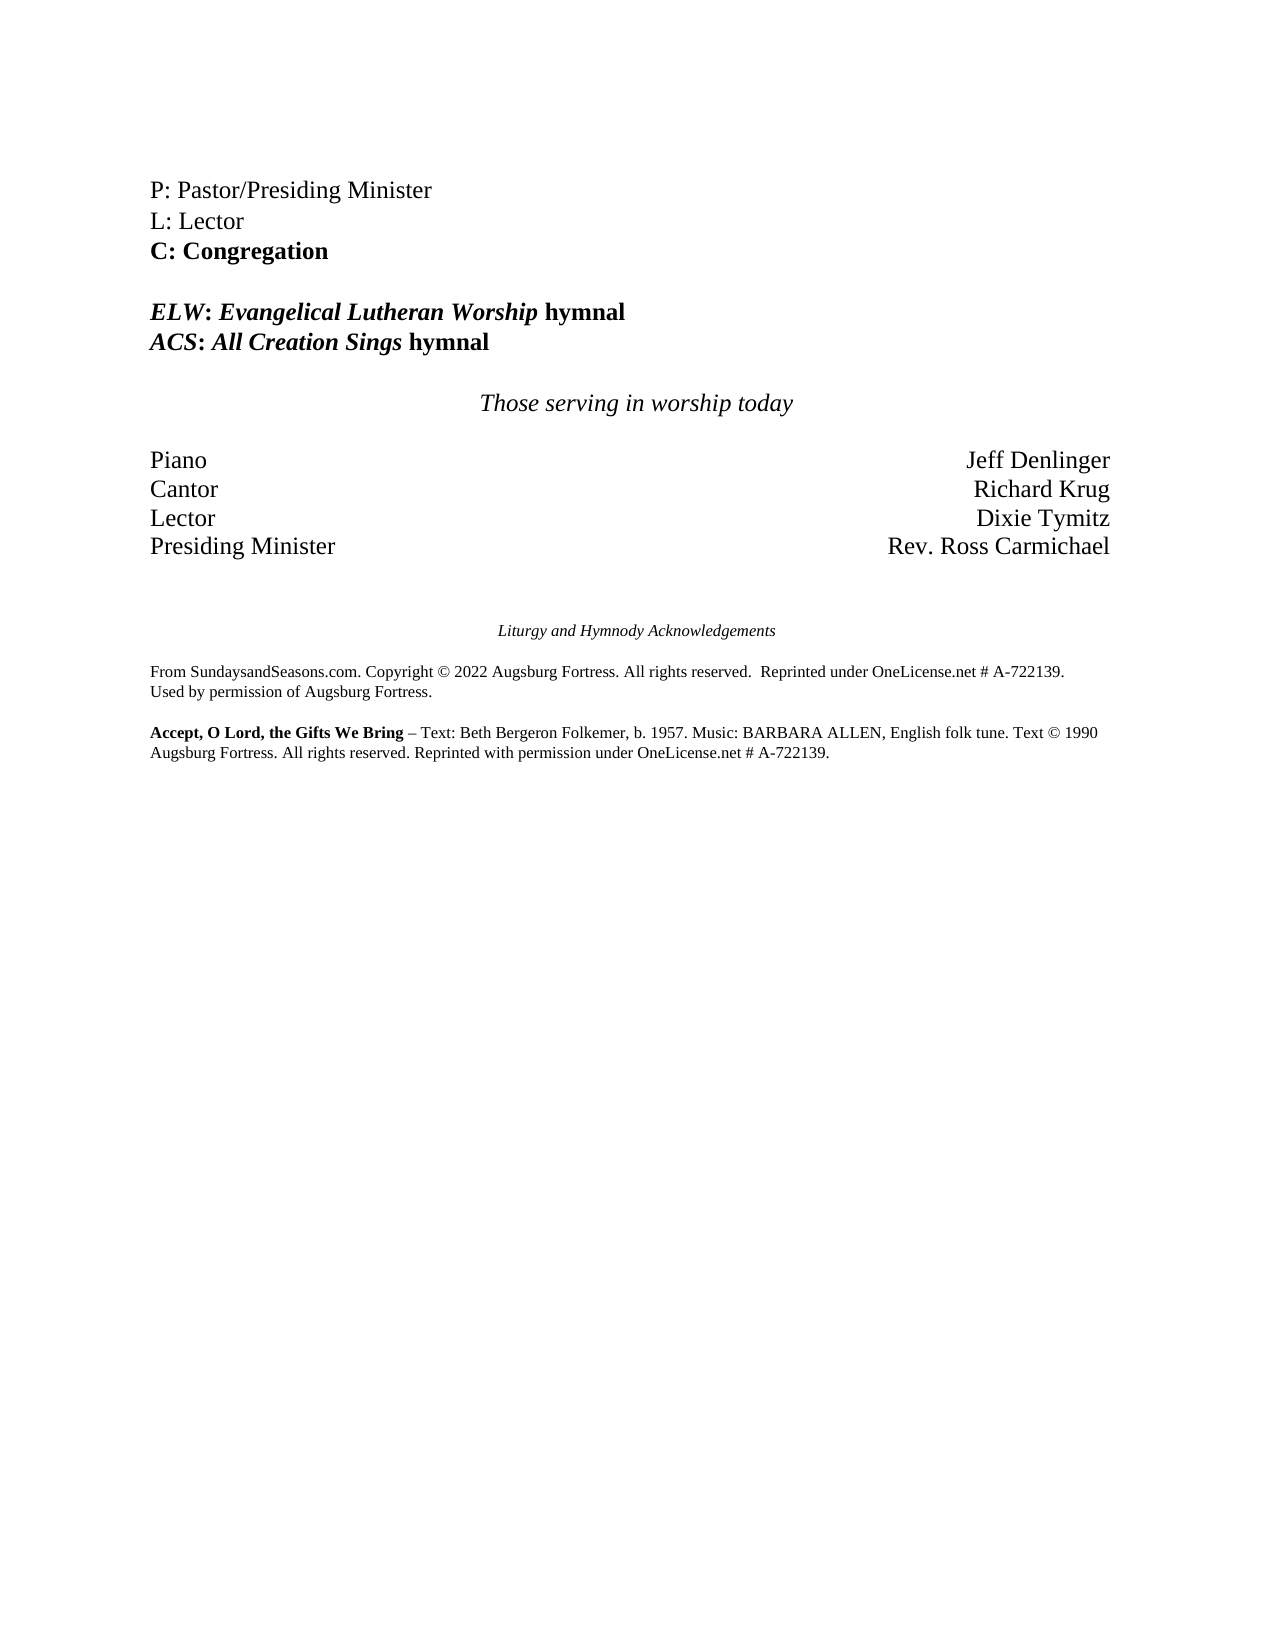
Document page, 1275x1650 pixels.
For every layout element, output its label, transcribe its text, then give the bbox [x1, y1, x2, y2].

text Liturgy and Hymnody Acknowledgements [150, 621, 1125, 640]
text From SundaysandSeasons.com. Copyright © 2022 Augsburg Fortress. All rights reserved. Reprinted under OneLicense.net # A-722139. [150, 662, 1125, 681]
text C: Congregation [150, 236, 1125, 265]
text L: Lector [150, 206, 1125, 234]
text Piano Jeff Denlinger [150, 445, 1125, 474]
text Those serving in worship today [150, 388, 1125, 417]
text Used by permission of Augsburg Fortress. [150, 682, 1125, 701]
text ELW: Evangelical Lutheran Worship hymnal [150, 297, 1125, 326]
text P: Pastor/Presiding Minister [150, 175, 1125, 204]
text ACS: All Creation Sings hymnal [150, 327, 1125, 356]
text Lector Dixie Tymitz [150, 503, 1125, 531]
text Cantor Richard Krug [150, 474, 1125, 503]
text Presiding Minister Rev. Ross Carmichael [150, 531, 1125, 560]
text Accept, O Lord, the Gifts We Bring – Text: Beth Bergeron Folkemer, b. 1957. Music: BARBARA ALLEN, English folk tune. Text © 1990 Augsburg Fortress. All rights reserved. Reprinted with permission under OneLicense.net # A-722139. [150, 723, 1125, 762]
